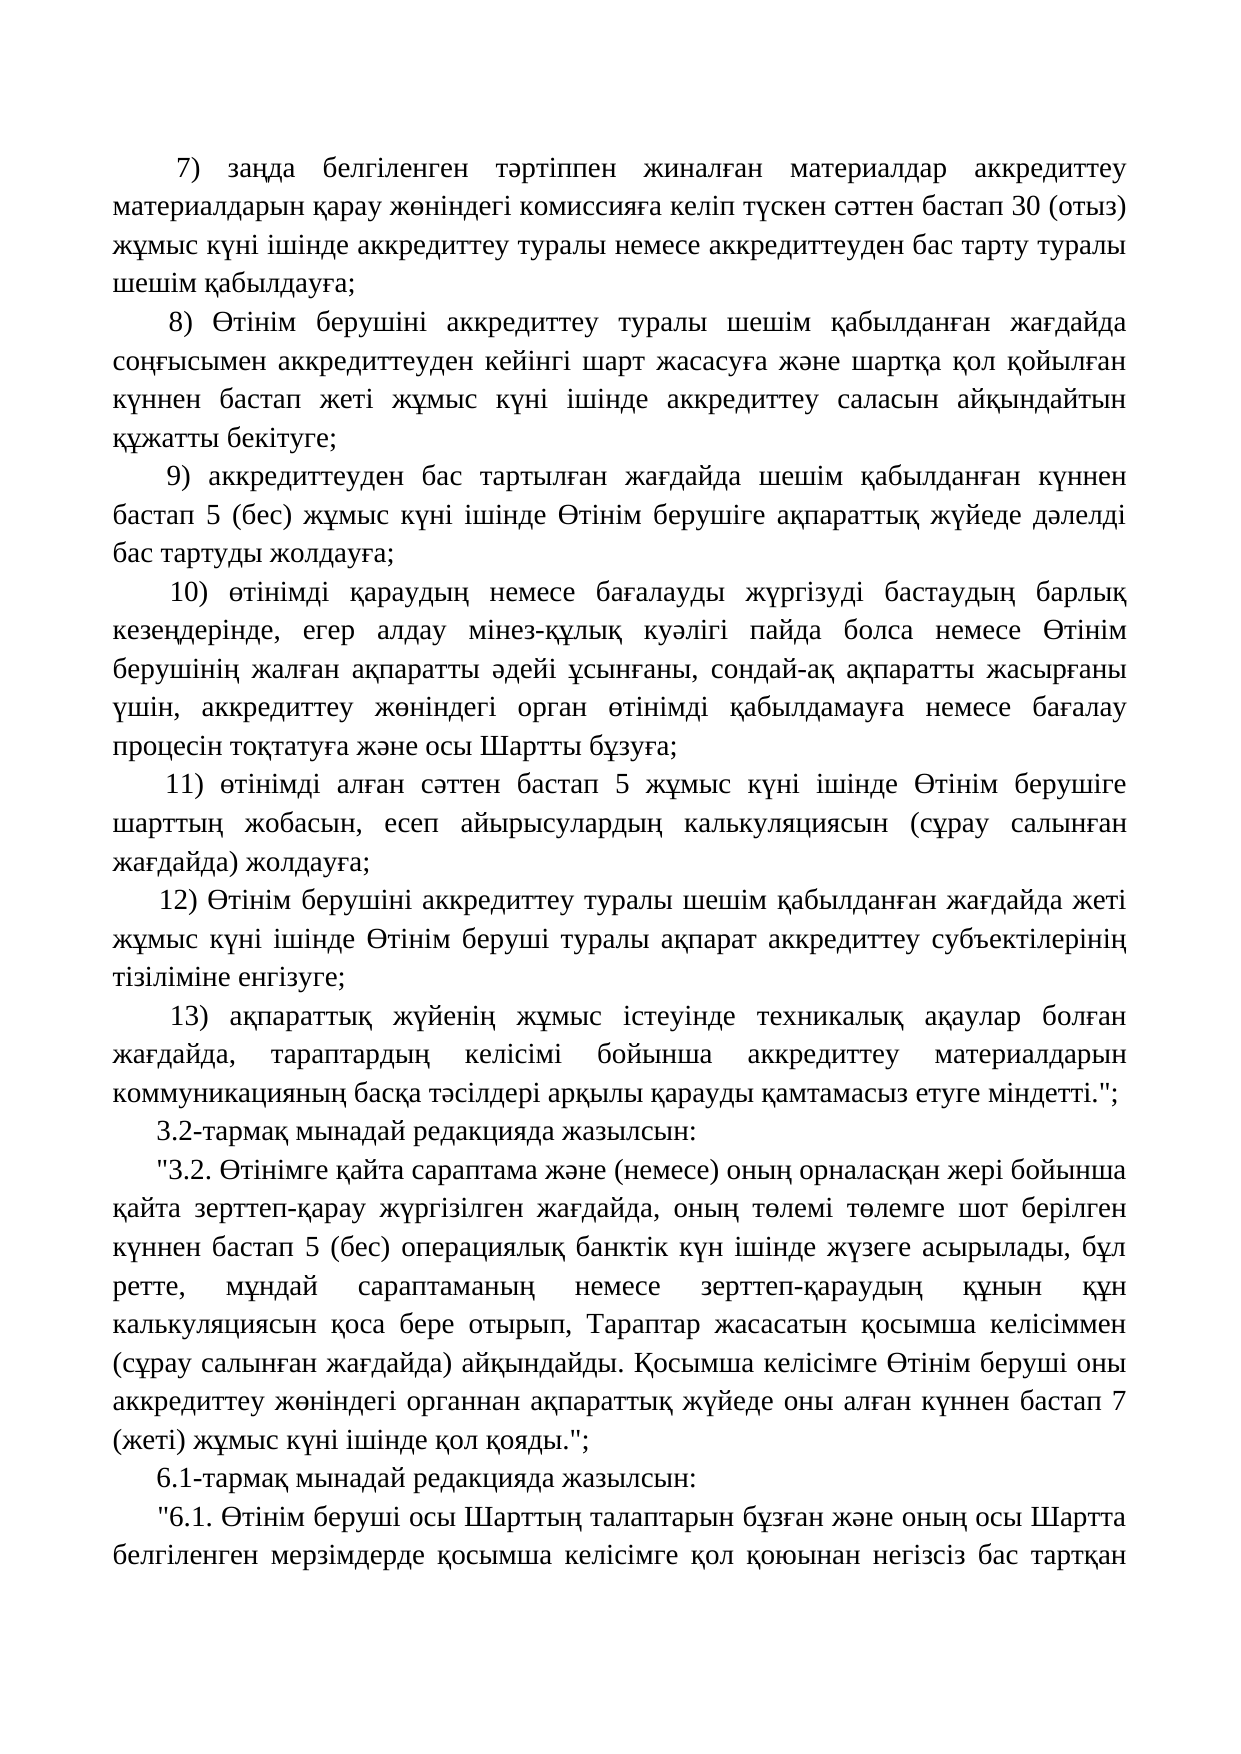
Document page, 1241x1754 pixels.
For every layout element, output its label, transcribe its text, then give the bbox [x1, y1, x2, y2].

text 12) Өтінім берушіні аккредиттеу туралы шешім қабылданған жағдайда жеті жұмыс күні ішінде Өтінім беруші туралы ақпарат аккредиттеу субъектілерінің тізіліміне енгізуге; [112, 882, 1128, 993]
text 11) өтінімді алған сәттен бастап 5 жұмыс күні ішінде Өтінім берушіге шарттың жобасын, есеп айырысулардың калькуляциясын (сұрау салынған жағдайда) жолдауға; [112, 767, 1128, 877]
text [112, 1499, 1128, 1571]
text 6.1-тармақ мынадай редакцияда жазылсын: [112, 1460, 1128, 1494]
text 3.2-тармақ мынадай редакцияда жазылсын: [112, 1113, 1128, 1147]
text "3.2. Өтінімге қайта сараптама және (немесе) оның орналасқан жері бойынша қайта зерттеп-қарау жүргізілген жағдайда, оның төлемі төлемге шот берілген күннен бастап 5 (бес) операциялық банктік күн ішінде жүзеге асырылады, бұл ретте, мұндай сараптаманың немесе зерттеп-қараудың құнын құн калькуляциясын қоса бере отырып, Тараптар жасасатын қосымша келісіммен (сұрау салынған жағдайда) айқындайды. Қосымша келісімге Өтінім беруші оны аккредиттеу жөніндегі органнан ақпараттық жүйеде оны алған күннен бастап 7 (жеті) жұмыс күні ішінде қол қояды."; [112, 1152, 1128, 1455]
text 8) Өтінім берушіні аккредиттеу туралы шешім қабылданған жағдайда соңғысымен аккредиттеуден кейінгі шарт жасасуға және шартқа қол қойылған күннен бастап жеті жұмыс күні ішінде аккредиттеу саласын айқындайтын құжатты бекітуге; [112, 304, 1128, 453]
text 9) аккредиттеуден бас тартылған жағдайда шешім қабылданған күннен бастап 5 (бес) жұмыс күні ішінде Өтінім берушіге ақпараттық жүйеде дәлелді бас тартуды жолдауға; [112, 458, 1128, 569]
text 10) өтінімді қараудың немесе бағалауды жүргізуді бастаудың барлық кезеңдерінде, егер алдау мінез-құлық куәлігі пайда болса немесе Өтінім берушінің жалған ақпаратты әдейі ұсынғаны, сондай-ақ ақпаратты жасырғаны үшін, аккредиттеу жөніндегі орган өтінімді қабылдамауға немесе бағалау процесін тоқтатуға және осы Шартты бұзуға; [112, 574, 1128, 762]
text 13) ақпараттық жүйенің жұмыс істеуінде техникалық ақаулар болған жағдайда, тараптардың келісімі бойынша аккредиттеу материалдарын коммуникацияның басқа тәсілдері арқылы қарауды қамтамасыз етуге міндетті."; [112, 998, 1128, 1108]
text 7) заңда белгіленген тәртіппен жиналған материалдар аккредиттеу материалдарын қарау жөніндегі комиссияға келіп түскен сәттен бастап 30 (отыз) жұмыс күні ішінде аккредиттеу туралы немесе аккредиттеуден бас тарту туралы шешім қабылдауға; [112, 150, 1128, 299]
